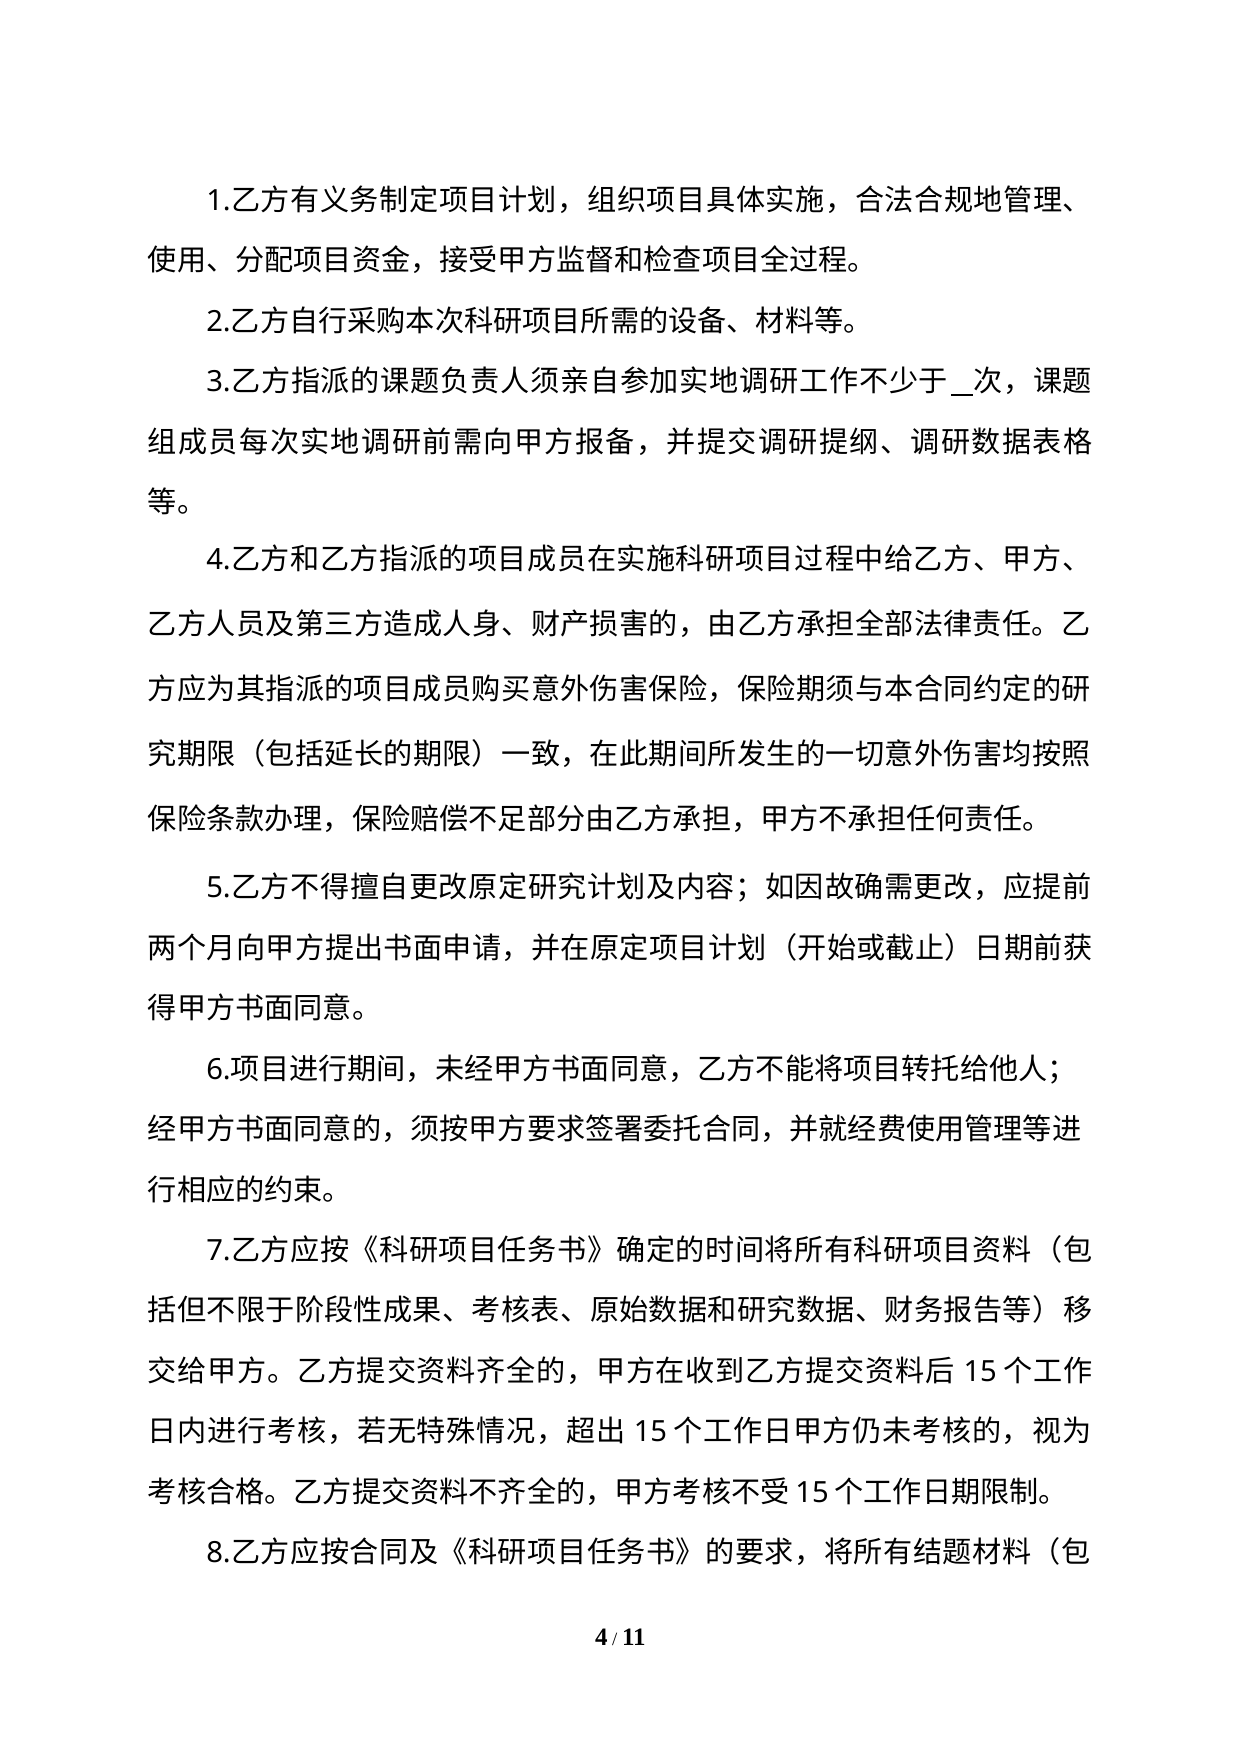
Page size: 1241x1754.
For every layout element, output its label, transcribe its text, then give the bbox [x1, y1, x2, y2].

text 3.乙方指派的课题负责人须亲自参加实地调研工作不少于 次，课题组成员每次实地调研前需向甲方报备，并提交调研提纲、调研数据表格等。 [148, 343, 1092, 524]
text 7.乙方应按《科研项目任务书》确定的时间将所有科研项目资料（包括但不限于阶段性成果、考核表、原始数据和研究数据、财务报告等）移交给甲方。乙方提交资料齐全的，甲方在收到乙方提交资料后15个工作日内进行考核，若无特殊情况，超出15个工作日甲方仍未考核的，视为考核合格。乙方提交资料不齐全的，甲方考核不受15个工作日期限制。 [148, 1212, 1092, 1514]
text 2.乙方自行采购本次科研项目所需的设备、材料等。 [148, 283, 1092, 343]
text 1.乙方有义务制定项目计划，组织项目具体实施，合法合规地管理、使用、分配项目资金，接受甲方监督和检查项目全过程。 [148, 162, 1092, 283]
text 6.项目进行期间，未经甲方书面同意，乙方不能将项目转托给他人；经甲方书面同意的，须按甲方要求签署委托合同，并就经费使用管理等进行相应的约束。 [148, 1031, 1092, 1212]
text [148, 1514, 1092, 1574]
text 4.乙方和乙方指派的项目成员在实施科研项目过程中给乙方、甲方、乙方人员及第三方造成人身、财产损害的，由乙方承担全部法律责任。乙方应为其指派的项目成员购买意外伤害保险，保险期须与本合同约定的研究期限（包括延长的期限）一致，在此期间所发生的一切意外伤害均按照保险条款办理，保险赔偿不足部分由乙方承担，甲方不承担任何责任。 [148, 524, 1092, 849]
text 5.乙方不得擅自更改原定研究计划及内容；如因故确需更改，应提前两个月向甲方提出书面申请，并在原定项目计划（开始或截止）日期前获得甲方书面同意。 [148, 849, 1092, 1031]
